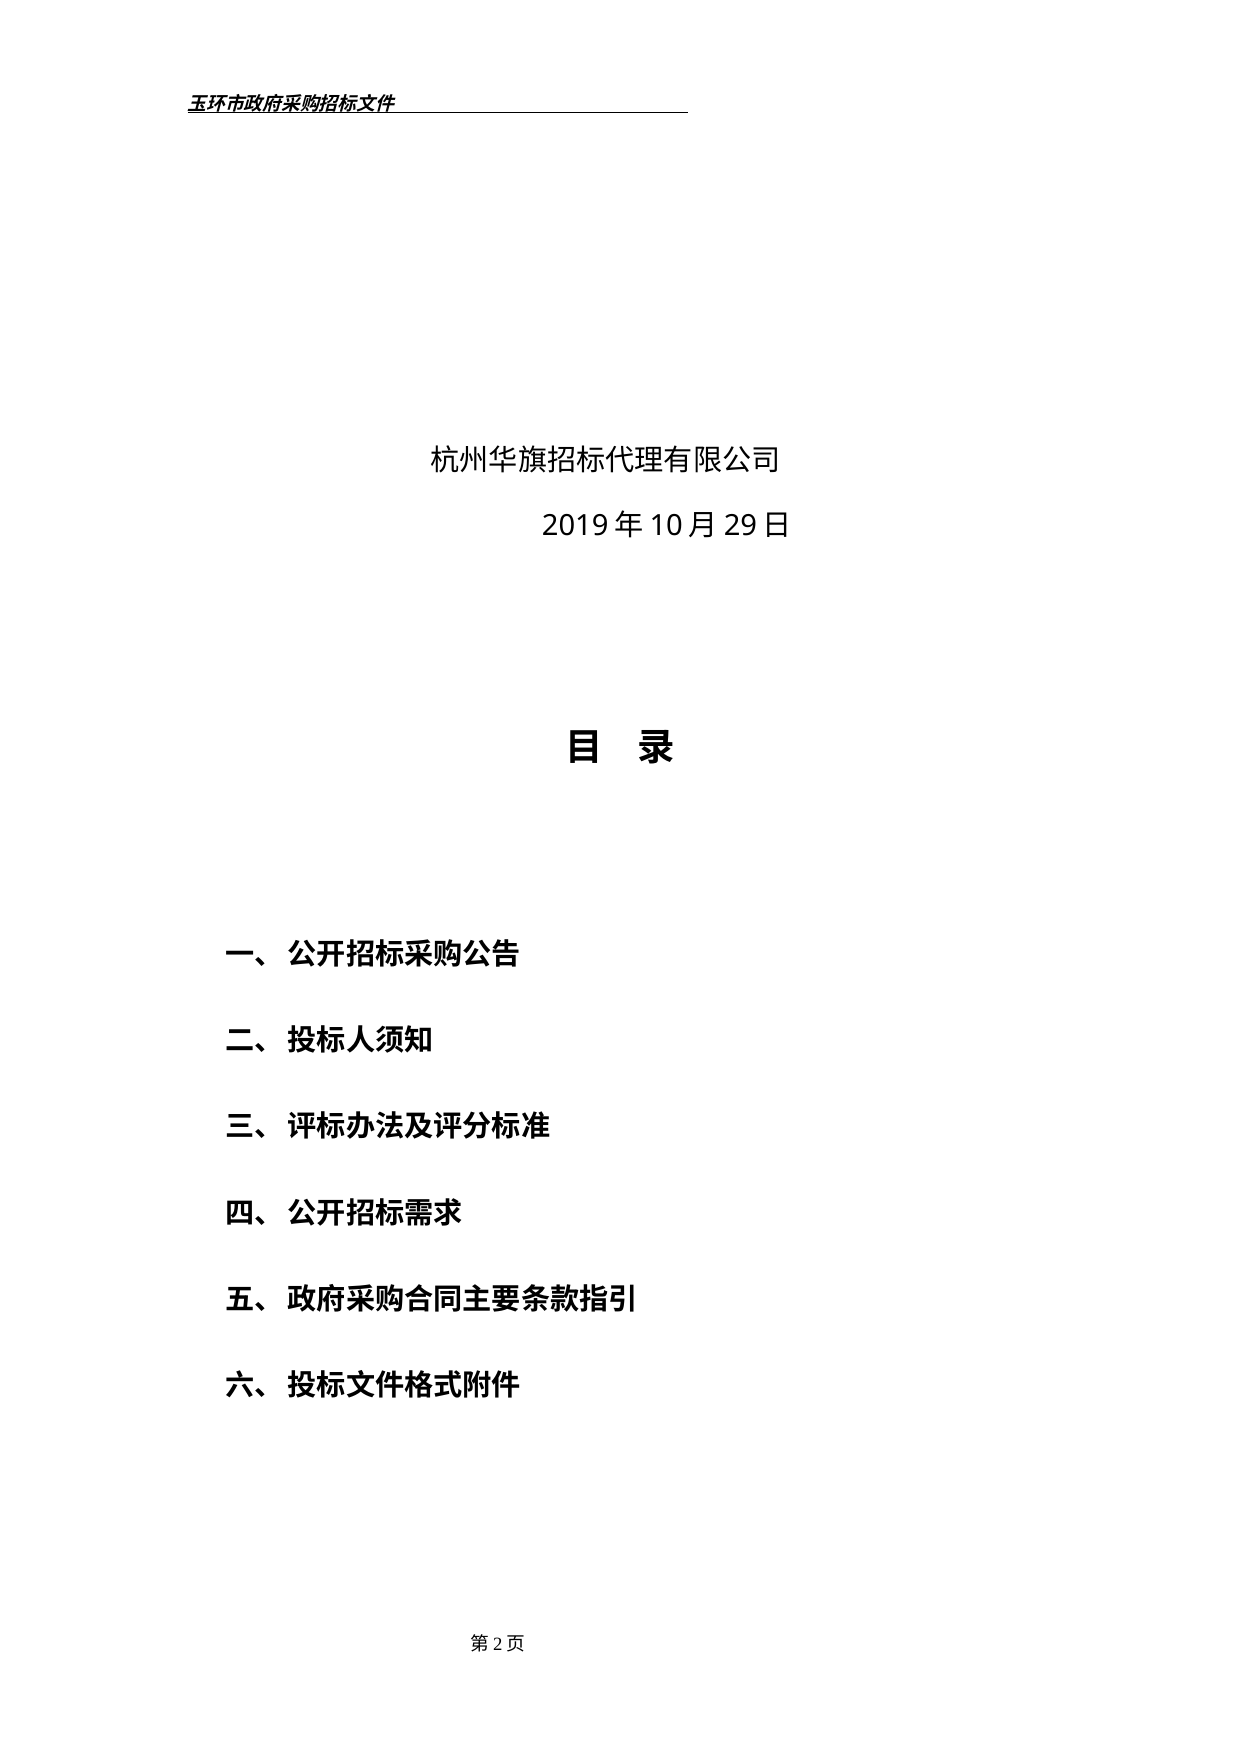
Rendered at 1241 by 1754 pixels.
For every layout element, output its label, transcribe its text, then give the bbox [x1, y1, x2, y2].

list 投标人须知 [225, 1006, 1053, 1071]
list 政府采购合同主要条款指引 [225, 1264, 1053, 1329]
list 公开招标需求 [225, 1178, 1053, 1243]
text 目 录 [187, 712, 1053, 777]
text 杭州华旗招标代理有限公司 [337, 425, 865, 490]
list 评标办法及评分标准 [225, 1092, 1053, 1157]
list 公开招标采购公告 [225, 919, 1053, 984]
list 投标文件格式附件 [225, 1350, 1053, 1415]
text 2019年10月29日 [337, 490, 865, 555]
